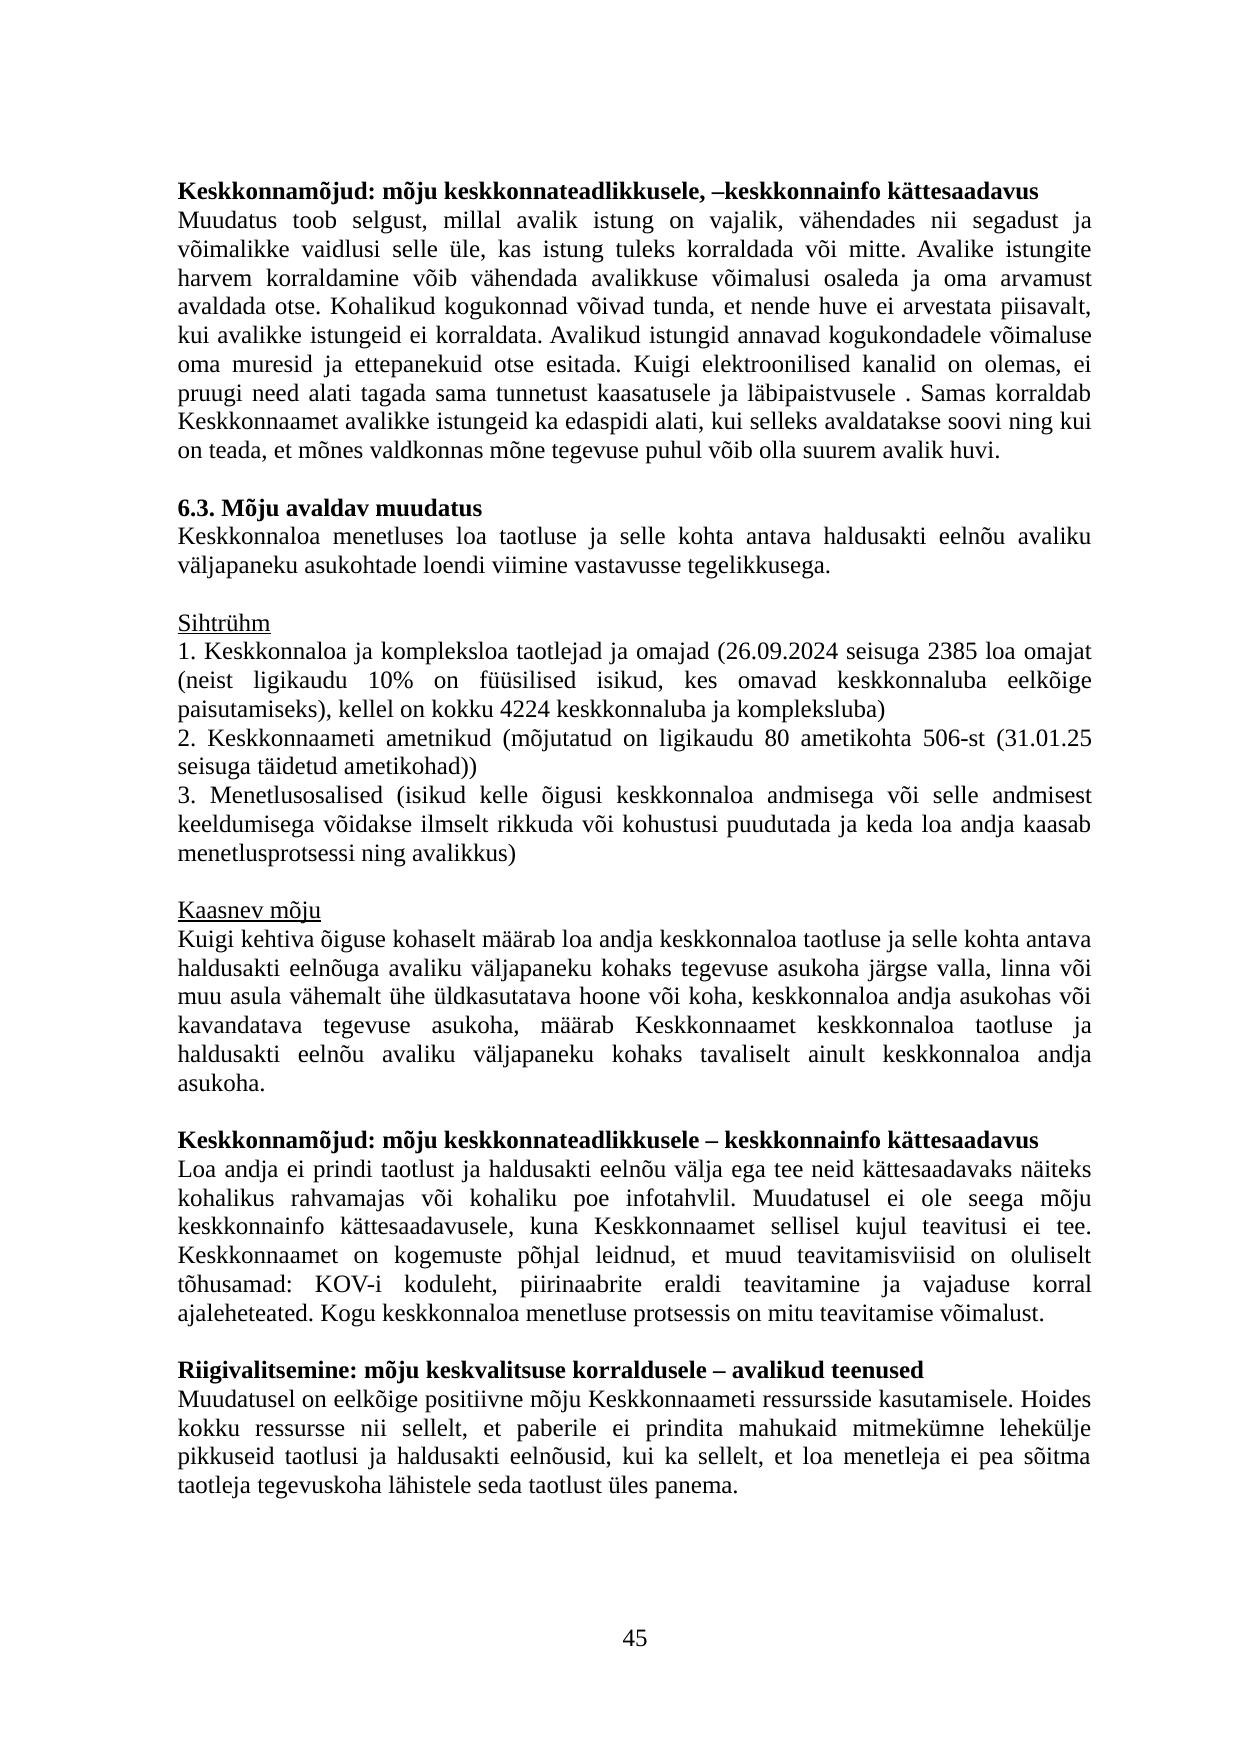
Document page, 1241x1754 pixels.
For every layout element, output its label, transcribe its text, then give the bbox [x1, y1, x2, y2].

text Keskkonnaloa menetluses loa taotluse ja selle kohta antava haldusakti eelnõu avaliku väljapaneku asukohtade loendi viimine vastavusse tegelikkusega. [177, 521, 1093, 579]
text Muudatusel on eelkõige positiivne mõju Keskkonnaameti ressursside kasutamisele. Hoides kokku ressursse nii sellelt, et paberile ei prindita mahukaid mitmekümne lehekülje pikkuseid taotlusi ja haldusakti eelnõusid, kui ka sellelt, et loa menetleja ei pea sõitma taotleja tegevuskoha lähistele seda taotlust üles panema. [177, 1384, 1093, 1499]
text 2. Keskkonnaameti ametnikud (mõjutatud on ligikaudu 80 ametikohta 506-st (31.01.25 seisuga täidetud ametikohad)) [177, 723, 1093, 780]
text Sihtrühm [177, 608, 1093, 636]
text Keskkonnamõjud: mõju keskkonnateadlikkusele, –keskkonnainfo kättesaadavus [177, 176, 1093, 205]
text 3. Menetlusosalised (isikud kelle õigusi keskkonnaloa andmisega või selle andmisest keeldumisega võidakse ilmselt rikkuda või kohustusi puudutada ja keda loa andja kaasab menetlusprotsessi ning avalikkus) [177, 780, 1093, 866]
text Loa andja ei prindi taotlust ja haldusakti eelnõu välja ega tee neid kättesaadavaks näiteks kohalikus rahvamajas või kohaliku poe infotahvlil. Muudatusel ei ole seega mõju keskkonnainfo kättesaadavusele, kuna Keskkonnaamet sellisel kujul teavitusi ei tee. Keskkonnaamet on kogemuste põhjal leidnud, et muud teavitamisviisid on oluliselt tõhusamad: KOV-i koduleht, piirinaabrite eraldi teavitamine ja vajaduse korral ajaleheteated. Kogu keskkonnaloa menetluse protsessis on mitu teavitamise võimalust. [177, 1154, 1093, 1326]
text 1. Keskkonnaloa ja kompleksloa taotlejad ja omajad (26.09.2024 seisuga 2385 loa omajat (neist ligikaudu 10% on füüsilised isikud, kes omavad keskkonnaluba eelkõige paisutamiseks), kellel on kokku 4224 keskkonnaluba ja kompleksluba) [177, 636, 1093, 723]
text Kuigi kehtiva õiguse kohaselt määrab loa andja keskkonnaloa taotluse ja selle kohta antava haldusakti eelnõuga avaliku väljapaneku kohaks tegevuse asukoha järgse valla, linna või muu asula vähemalt ühe üldkasutatava hoone või koha, keskkonnaloa andja asukohas või kavandatava tegevuse asukoha, määrab Keskkonnaamet keskkonnaloa taotluse ja haldusakti eelnõu avaliku väljapaneku kohaks tavaliselt ainult keskkonnaloa andja asukoha. [177, 924, 1093, 1096]
text Kaasnev mõju [177, 895, 1093, 924]
subtitle 6.3. Mõju avaldav muudatus [177, 493, 1093, 521]
text Muudatus toob selgust, millal avalik istung on vajalik, vähendades nii segadust ja võimalikke vaidlusi selle üle, kas istung tuleks korraldada või mitte. Avalike istungite harvem korraldamine võib vähendada avalikkuse võimalusi osaleda ja oma arvamust avaldada otse. Kohalikud kogukonnad võivad tunda, et nende huve ei arvestata piisavalt, kui avalikke istungeid ei korraldata. Avalikud istungid annavad kogukondadele võimaluse oma muresid ja ettepanekuid otse esitada. Kuigi elektroonilised kanalid on olemas, ei pruugi need alati tagada sama tunnetust kaasatusele ja läbipaistvusele . Samas korraldab Keskkonnaamet avalikke istungeid ka edaspidi alati, kui selleks avaldatakse soovi ning kui on teada, et mõnes valdkonnas mõne tegevuse puhul võib olla suurem avalik huvi. [177, 205, 1093, 464]
text Keskkonnamõjud: mõju keskkonnateadlikkusele – keskkonnainfo kättesaadavus [177, 1125, 1093, 1154]
text Riigivalitsemine: mõju keskvalitsuse korraldusele – avalikud teenused [177, 1355, 1093, 1384]
